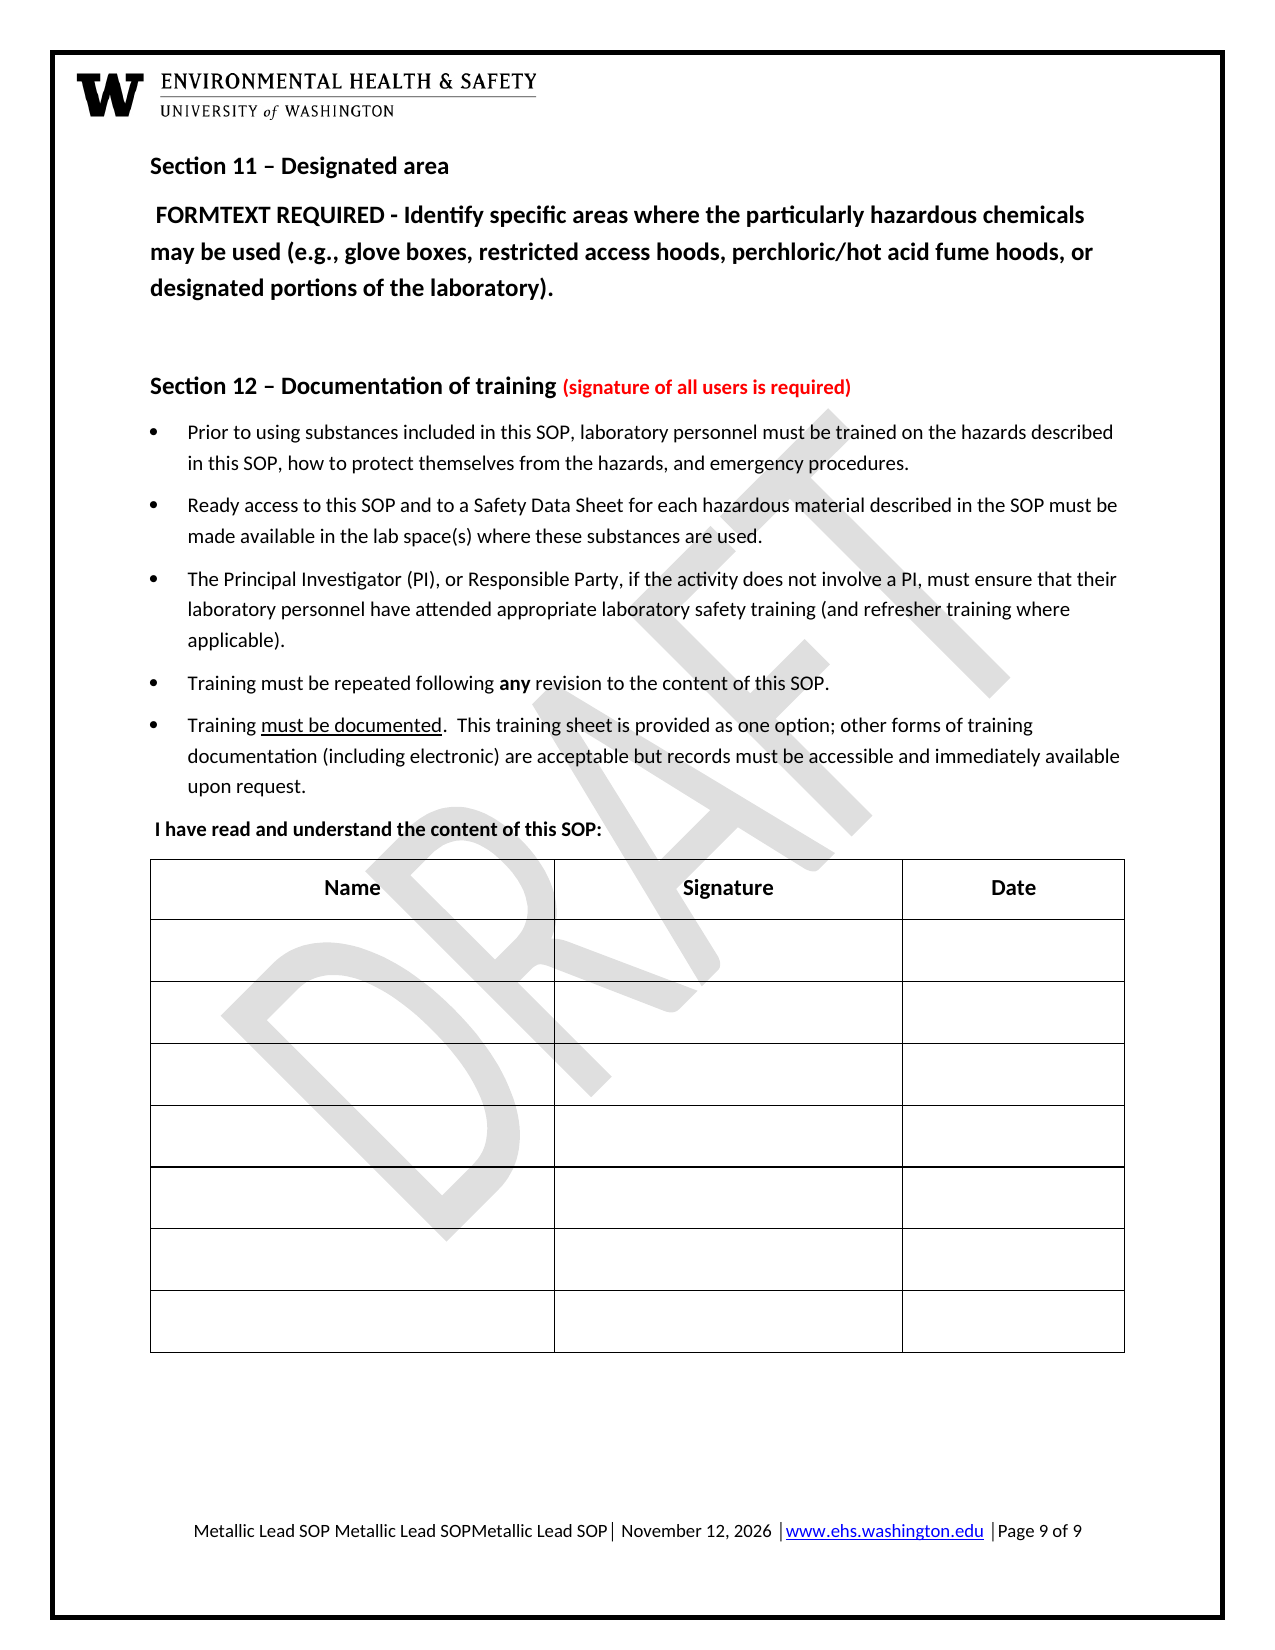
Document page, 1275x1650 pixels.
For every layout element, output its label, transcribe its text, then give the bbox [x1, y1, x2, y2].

table_header Signature [555, 860, 902, 919]
table_cell [151, 1106, 554, 1166]
table_cell [555, 1229, 902, 1290]
table_cell [903, 920, 1124, 981]
table_cell [151, 1044, 554, 1105]
table_cell [151, 1168, 554, 1228]
table_cell [151, 1229, 554, 1290]
subtitle Section 11 – Designated area [150, 150, 1125, 181]
table_cell [903, 1106, 1124, 1166]
table_cell [555, 1291, 902, 1352]
table_cell [151, 982, 554, 1043]
text I have read and understand the content of this SOP: [150, 816, 1125, 842]
picture [76, 73, 537, 120]
table_cell [555, 1044, 902, 1105]
table_cell [151, 1291, 554, 1352]
list Training must be documented. This training sheet is provided as one option; other forms of training documentation (including electronic) are acceptable but records must be accessible and immediately available upon request. [150, 713, 1125, 799]
table_cell [903, 1229, 1124, 1290]
table_cell [903, 1044, 1124, 1105]
table_cell [151, 920, 554, 981]
table_cell [555, 1168, 902, 1228]
list The Principal Investigator (PI), or Responsible Party, if the activity does not involve a PI, must ensure that their laboratory personnel have attended appropriate laboratory safety training (and refresher training where applicable). [150, 566, 1125, 652]
table_cell [903, 1291, 1124, 1352]
subtitle Section 12 – Documentation of training (signature of all users is required) [150, 370, 1125, 401]
table_cell [555, 920, 902, 981]
list Prior to using substances included in this SOP, laboratory personnel must be trained on the hazards described in this SOP, how to protect themselves from the hazards, and emergency procedures. [150, 419, 1125, 475]
table_cell [903, 982, 1124, 1043]
table_cell [555, 982, 902, 1043]
table_cell [903, 1168, 1124, 1228]
table_cell [555, 1106, 902, 1166]
list Ready access to this SOP and to a Safety Data Sheet for each hazardous material described in the SOP must be made available in the lab space(s) where these substances are used. [150, 493, 1125, 548]
list Training must be repeated following any revision to the content of this SOP. [150, 670, 1125, 695]
table_header Name [151, 860, 554, 919]
table_header Date [903, 860, 1124, 919]
